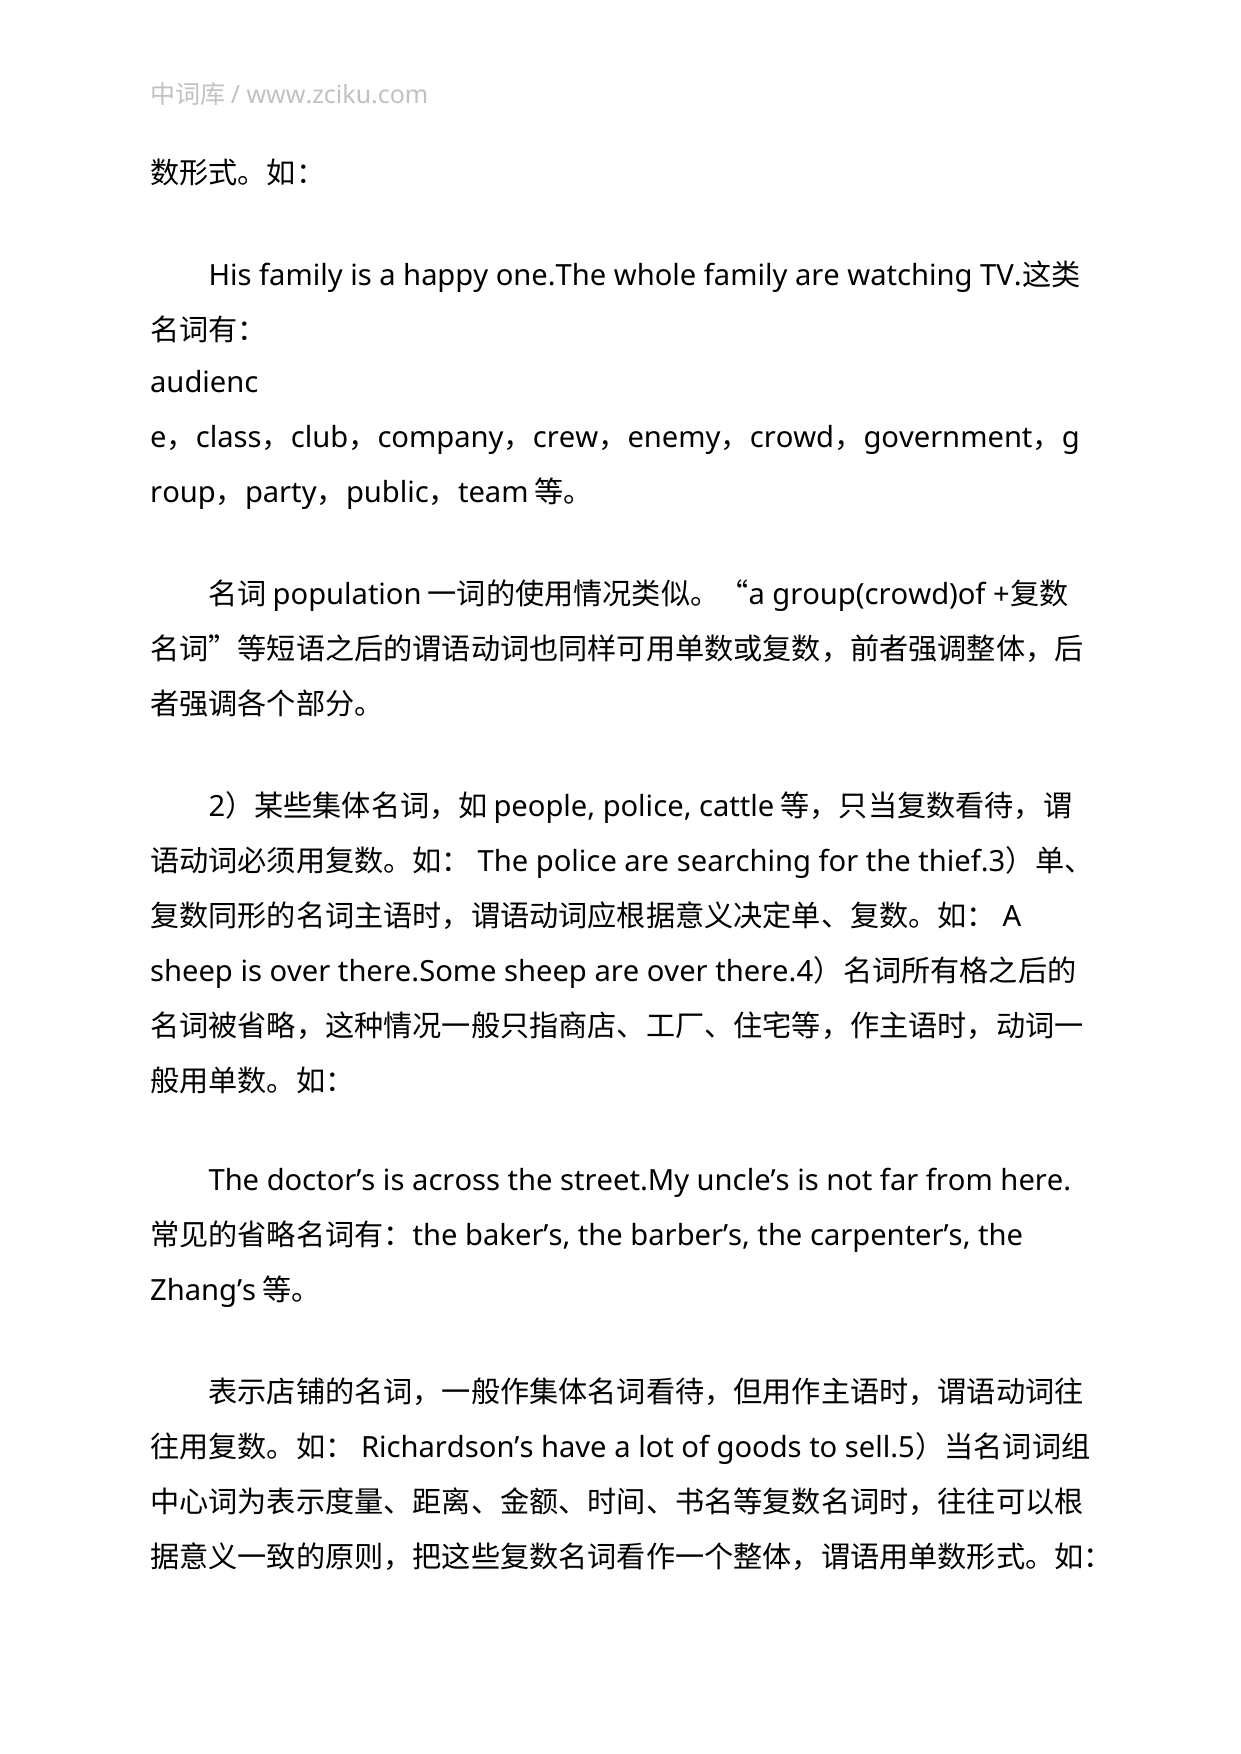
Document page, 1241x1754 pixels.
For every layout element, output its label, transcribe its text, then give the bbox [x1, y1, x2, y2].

text The doctor’s is across the street.My uncle’s is not far from here.常见的省略名词有：the baker’s, the barber’s, the carpenter’s, the Zhang’s等。 [150, 1159, 1090, 1309]
text 表示店铺的名词，一般作集体名词看待，但用作主语时，谓语动词往往用复数。如： Richardson’s have a lot of goods to sell.5）当名词词组中心词为表示度量、距离、金额、时间、书名等复数名词时，往往可以根据意义一致的原则，把这些复数名词看作一个整体，谓语用单数形式。如： [150, 1368, 1090, 1576]
text 2）某些集体名词，如people, police, cattle等，只当复数看待，谓语动词必须用复数。如： The police are searching for the thief.3）单、复数同形的名词主语时，谓语动词应根据意义决定单、复数。如： A sheep is over there.Some sheep are over there.4）名词所有格之后的名词被省略，这种情况一般只指商店、工厂、住宅等，作主语时，动词一般用单数。如： [150, 783, 1090, 1100]
text His family is a happy one.The whole family are watching TV.这类名词有：audience，class，club，company，crew，enemy，crowd，government，group，party，public，team等。 [150, 252, 1090, 511]
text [150, 150, 1090, 192]
text 名词population一词的使用情况类似。“a group(crowd)of +复数名词”等短语之后的谓语动词也同样可用单数或复数，前者强调整体，后者强调各个部分。 [150, 571, 1090, 723]
